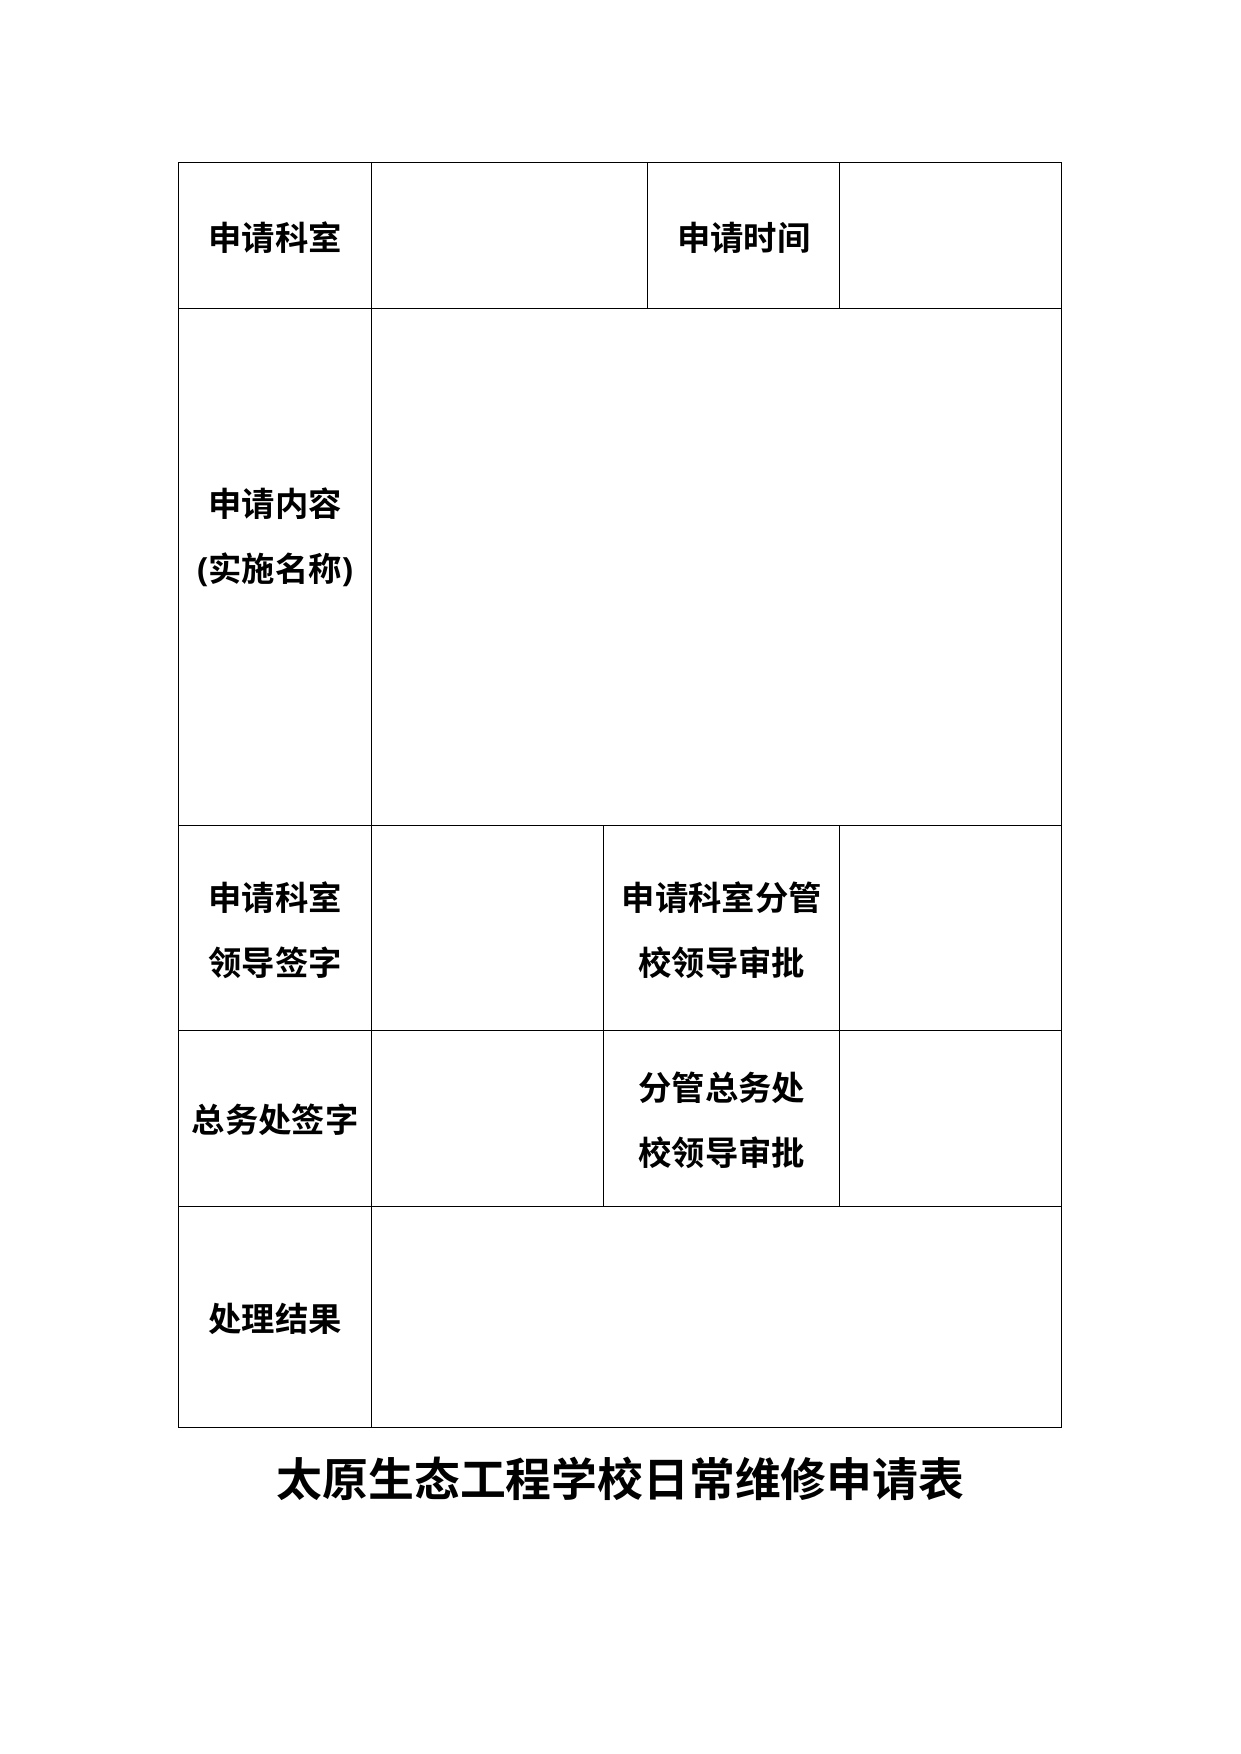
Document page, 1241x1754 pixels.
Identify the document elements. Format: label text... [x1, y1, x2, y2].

table_cell 申请内容 (实施名称) [179, 309, 371, 825]
table_header [372, 163, 647, 308]
table_cell [840, 826, 1061, 1030]
table_header 申请科室 [179, 163, 371, 308]
table_cell [840, 1031, 1061, 1206]
text 太原生态工程学校日常维修申请表 [187, 1428, 1053, 1525]
table_cell 总务处签字 [179, 1031, 371, 1206]
table_cell [372, 309, 1061, 825]
table_cell 申请科室 领导签字 [179, 826, 371, 1030]
table_cell [372, 826, 603, 1030]
table_cell 处理结果 [179, 1207, 371, 1427]
table_header 申请时间 [648, 163, 839, 308]
table_cell 分管总务处 校领导审批 [604, 1031, 839, 1206]
table_cell [372, 1031, 603, 1206]
table_cell [372, 1207, 1061, 1427]
table_header [840, 163, 1061, 308]
table_cell 申请科室分管校领导审批 [604, 826, 839, 1030]
